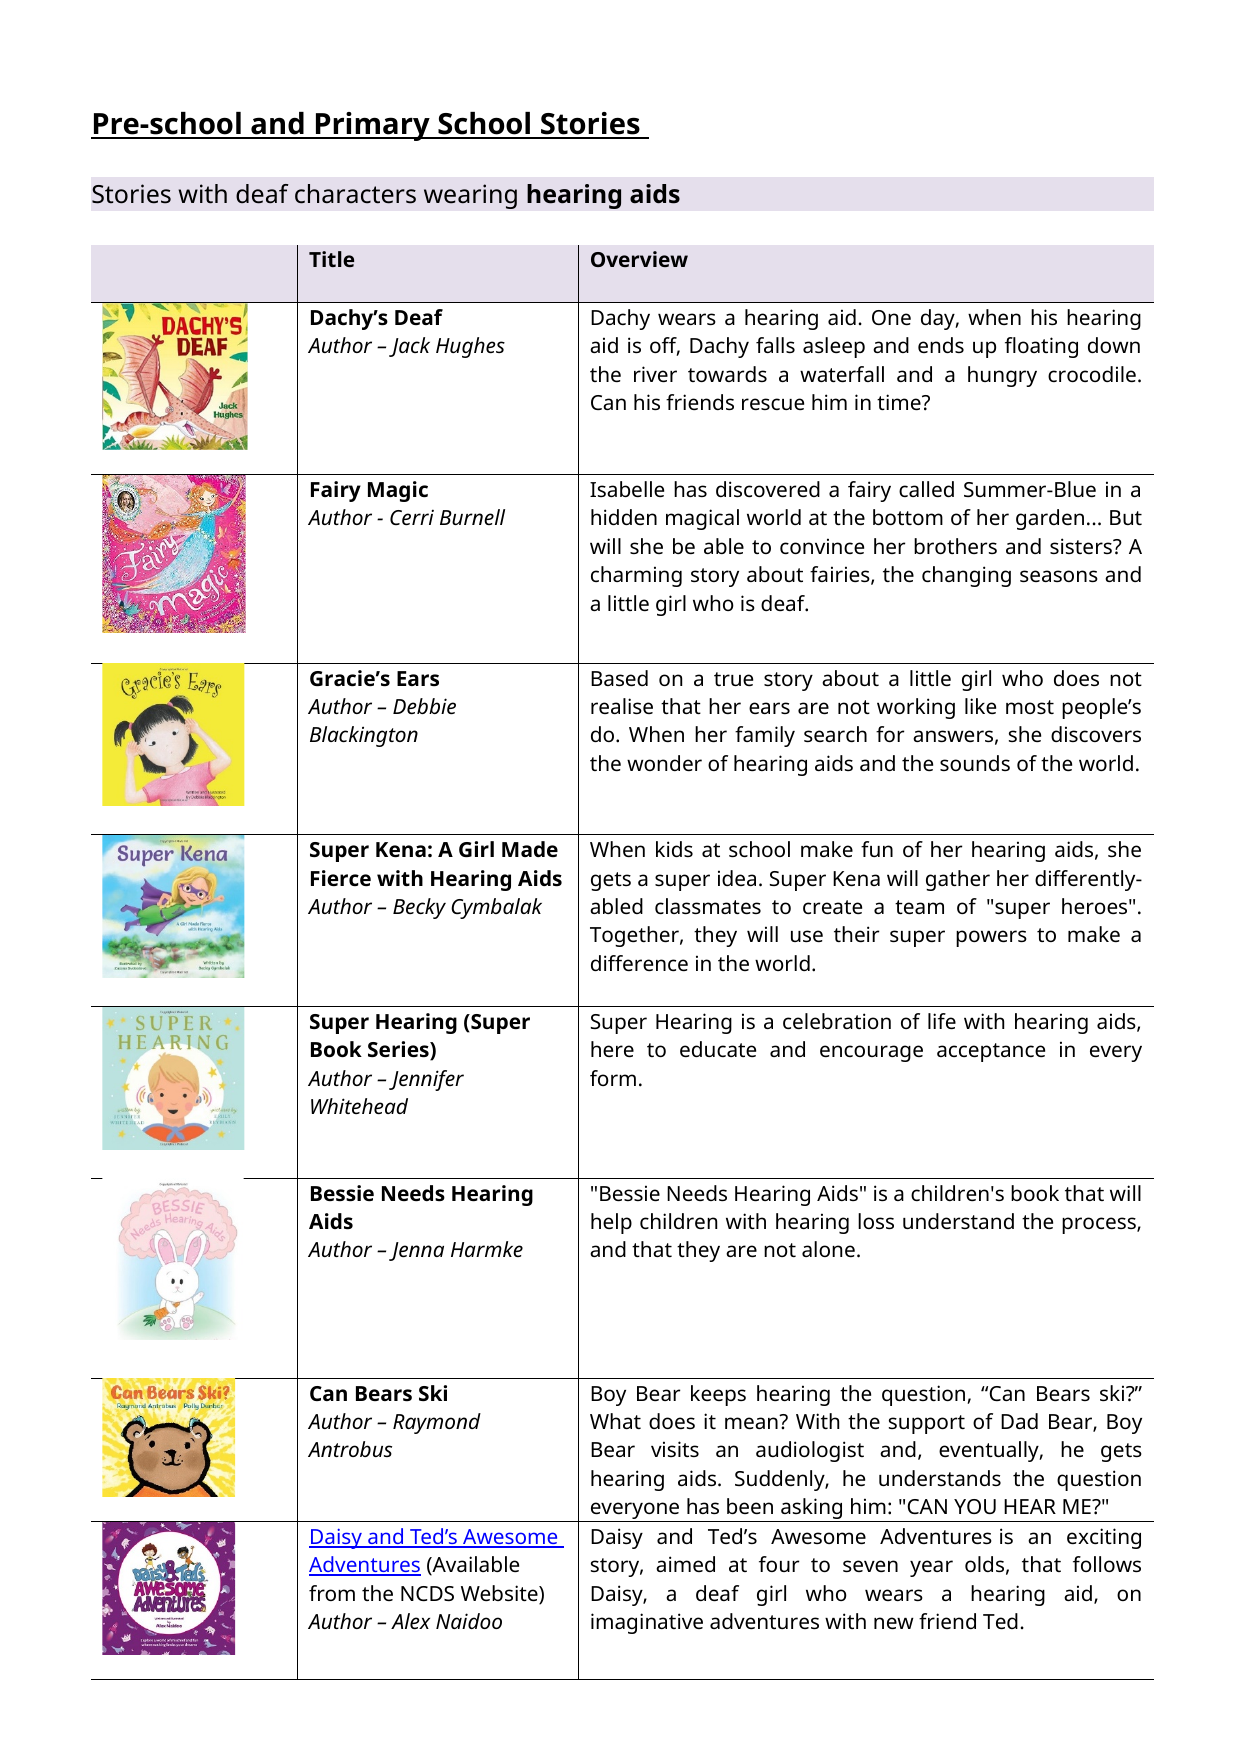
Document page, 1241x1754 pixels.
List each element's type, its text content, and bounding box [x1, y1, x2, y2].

picture [102, 1178, 244, 1340]
text Stories with deaf characters wearing hearing aids [91, 177, 1154, 211]
table_cell Based on a true story about a little girl who does not realise that her ears are not working like most people’s do. When her family search for answers, she discovers the wonder of hearing aids and the sounds of the world. [579, 664, 1154, 834]
table_header Overview [579, 245, 1154, 302]
table_cell Dachy wears a hearing aid. One day, when his hearing aid is off, Dachy falls asleep and ends up floating down the river towards a waterfall and a hungry crocodile. Can his friends rescue him in time? [579, 303, 1154, 474]
table_cell Fairy Magic Author - Cerri Burnell [298, 475, 578, 663]
table_cell Bessie Needs Hearing Aids Author – Jenna Harmke [298, 1179, 578, 1378]
table_cell [91, 303, 297, 474]
table_cell Dachy’s Deaf Author – Jack Hughes [298, 303, 578, 474]
table_cell [91, 1179, 297, 1378]
picture [102, 475, 246, 633]
table_cell Gracie’s Ears Author – Debbie Blackington [298, 664, 578, 834]
table_cell [91, 1379, 297, 1521]
table_cell Isabelle has discovered a fairy called Summer-Blue in a hidden magical world at the bottom of her garden... But will she be able to convince her brothers and sisters? A charming story about fairies, the changing seasons and a little girl who is deaf. [579, 475, 1154, 663]
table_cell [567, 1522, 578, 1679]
table_cell [91, 664, 297, 834]
picture [102, 835, 245, 978]
table_cell Can Bears Ski Author – Raymond Antrobus [298, 1379, 578, 1521]
text Pre-school and Primary School Stories [91, 103, 1090, 143]
table_cell [91, 1522, 297, 1679]
table_cell Super Hearing is a celebration of life with hearing aids, here to educate and encourage acceptance in every form. [579, 1007, 1154, 1178]
picture [102, 1378, 236, 1497]
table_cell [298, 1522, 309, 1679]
table_cell "Bessie Needs Hearing Aids" is a children's book that will help children with hearing loss understand the process, and that they are not alone. [579, 1179, 1154, 1378]
table_cell [91, 1007, 297, 1178]
table_cell Daisy and Ted’s Awesome Adventures is an exciting story, aimed at four to seven year olds, that follows Daisy, a deaf girl who wears a hearing aid, on imaginative adventures with new friend Ted. [579, 1522, 1154, 1679]
table_header Title [298, 245, 578, 302]
table_header [91, 245, 297, 302]
table_cell Super Hearing (Super Book Series) Author – Jennifer Whitehead [298, 1007, 578, 1178]
picture [102, 1522, 236, 1655]
picture [102, 1007, 245, 1150]
table_cell When kids at school make fun of her hearing aids, she gets a super idea. Super Kena will gather her differently-abled classmates to create a team of "super heroes". Together, they will use their super powers to make a difference in the world. [579, 835, 1154, 1006]
table_cell Super Kena: A Girl Made Fierce with Hearing Aids Author – Becky Cymbalak [298, 835, 578, 1006]
table_cell Boy Bear keeps hearing the question, “Can Bears ski?” What does it mean? With the support of Dad Bear, Boy Bear visits an audiologist and, eventually, he gets hearing aids. Suddenly, he understands the question everyone has been asking him: "CAN YOU HEAR ME?" [579, 1379, 1154, 1521]
table_cell [91, 835, 297, 1006]
picture [102, 663, 245, 806]
picture [102, 303, 248, 450]
table_cell [91, 475, 297, 663]
